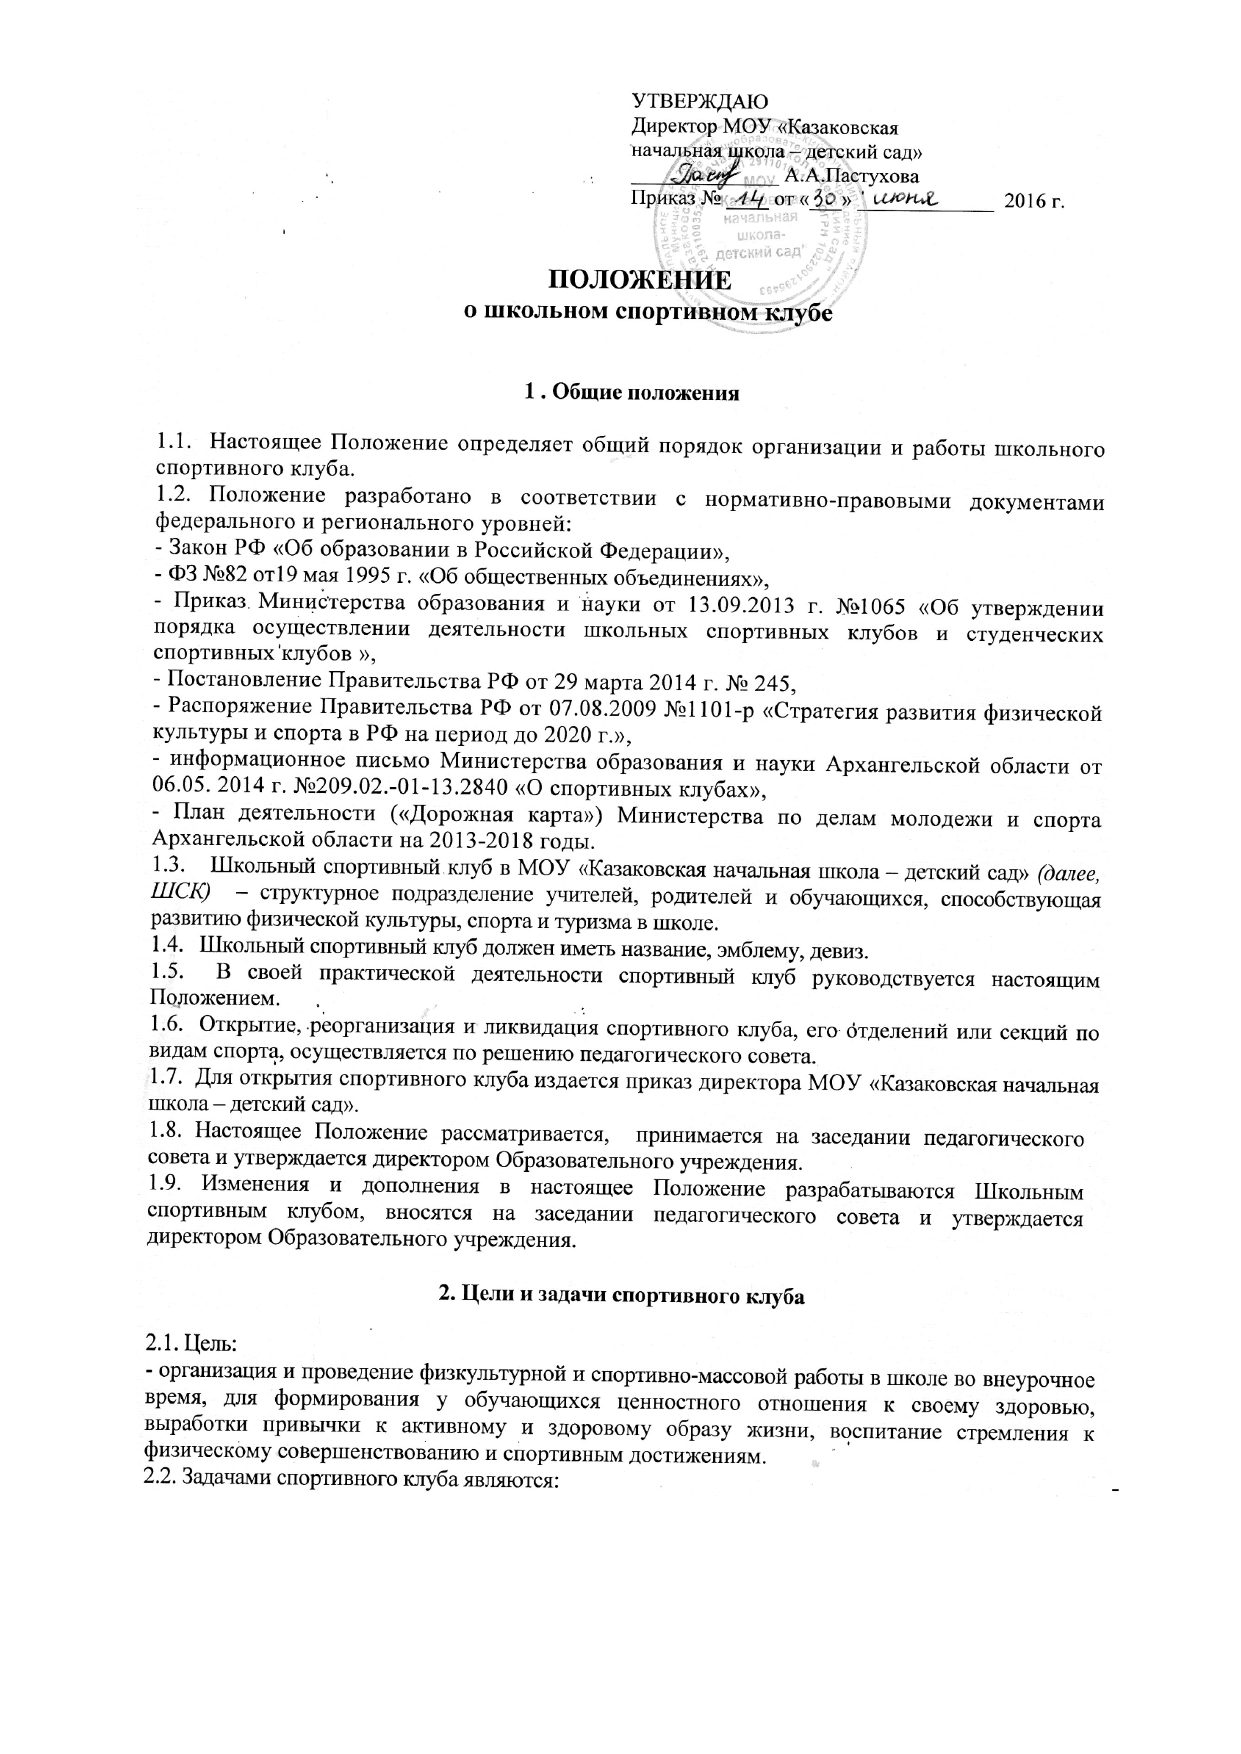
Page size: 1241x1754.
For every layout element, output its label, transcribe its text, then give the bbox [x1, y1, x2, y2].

picture [137, 90, 1111, 1496]
